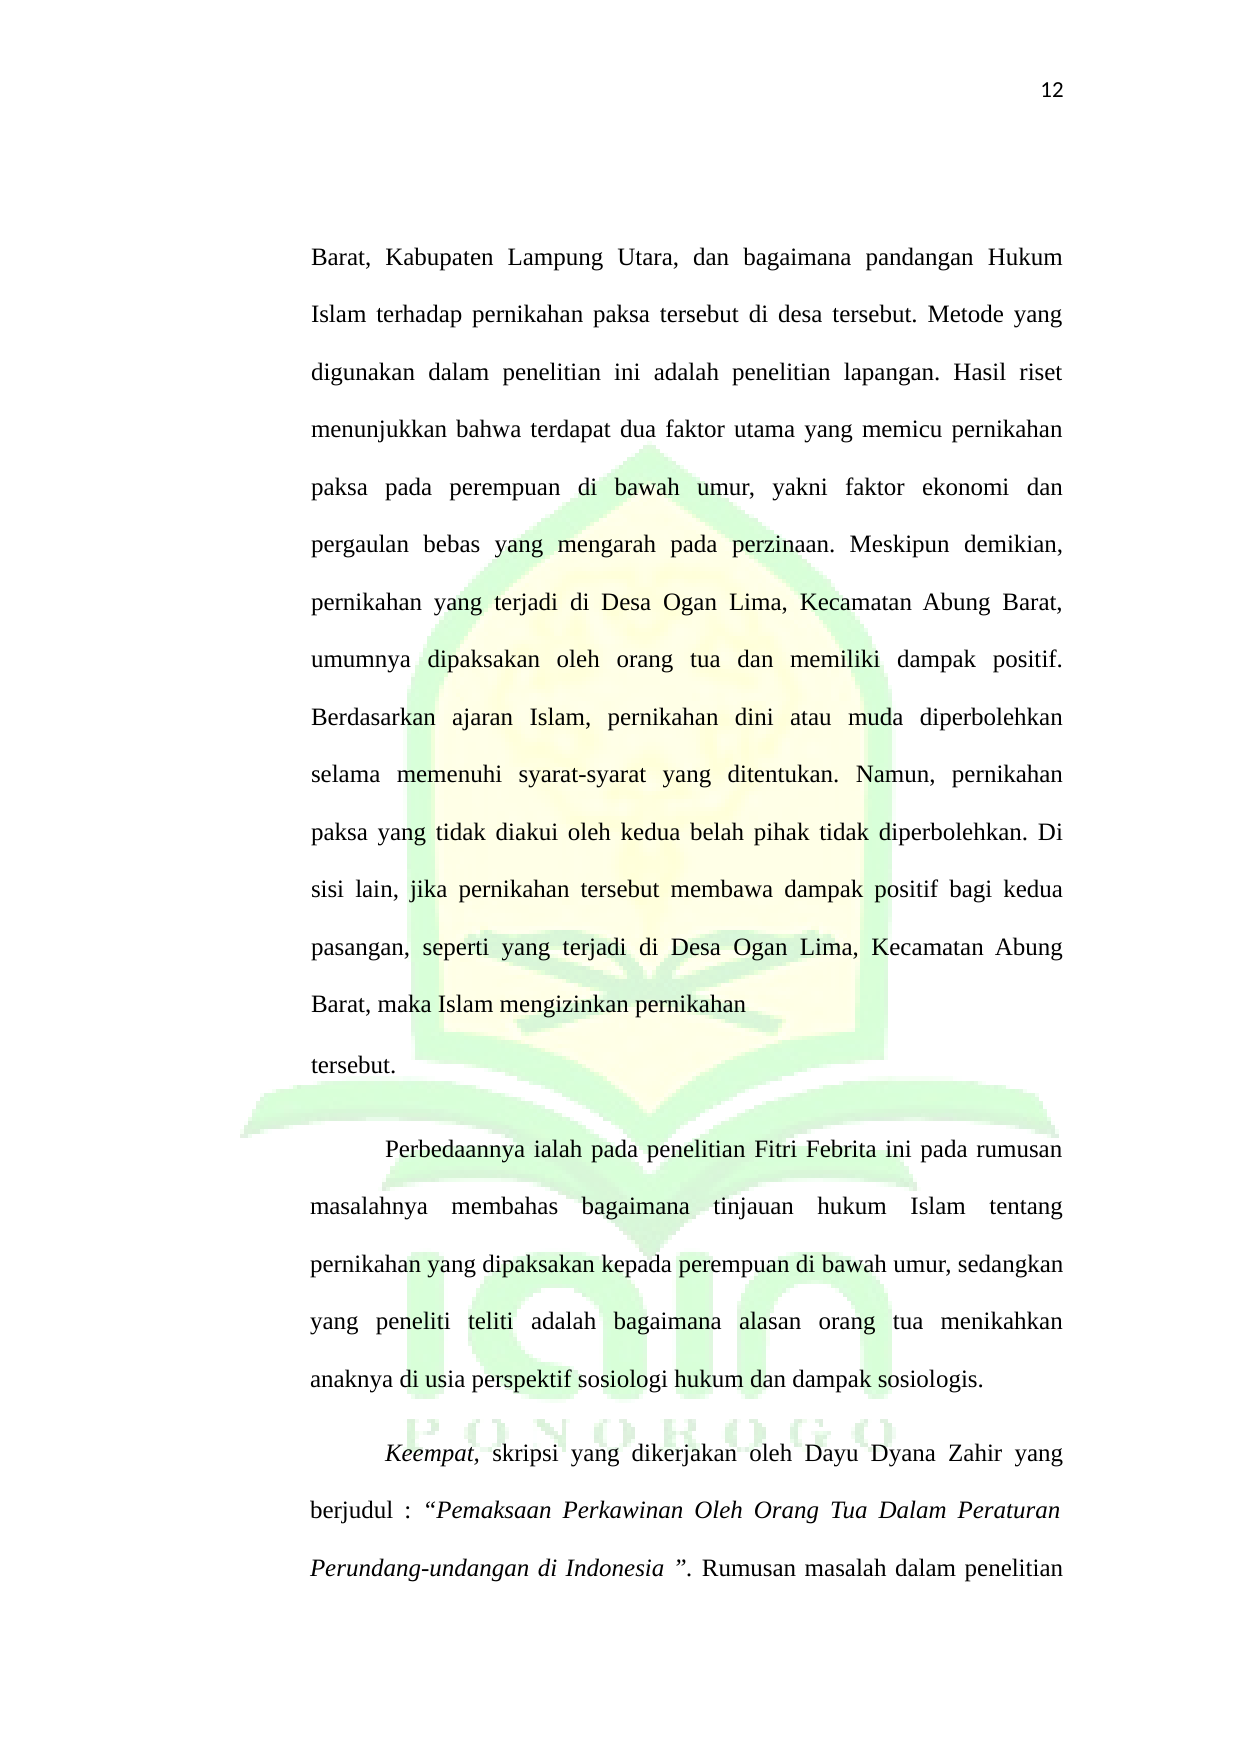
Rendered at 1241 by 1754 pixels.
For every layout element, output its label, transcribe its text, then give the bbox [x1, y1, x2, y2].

text Perbedaannya ialah pada penelitian Fitri Febrita ini pada rumusan masalahnya membahas bagaimana tinjauan hukum Islam tentang pernikahan yang dipaksakan kepada perempuan di bawah umur, sedangkan yang peneliti teliti adalah bagaimana alasan orang tua menikahkan anaknya di usia perspektif sosiologi hukum dan dampak sosiologis. [310, 1134, 1063, 1393]
text tersebut. [311, 1050, 1063, 1079]
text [311, 242, 1063, 1018]
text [310, 1438, 1063, 1582]
